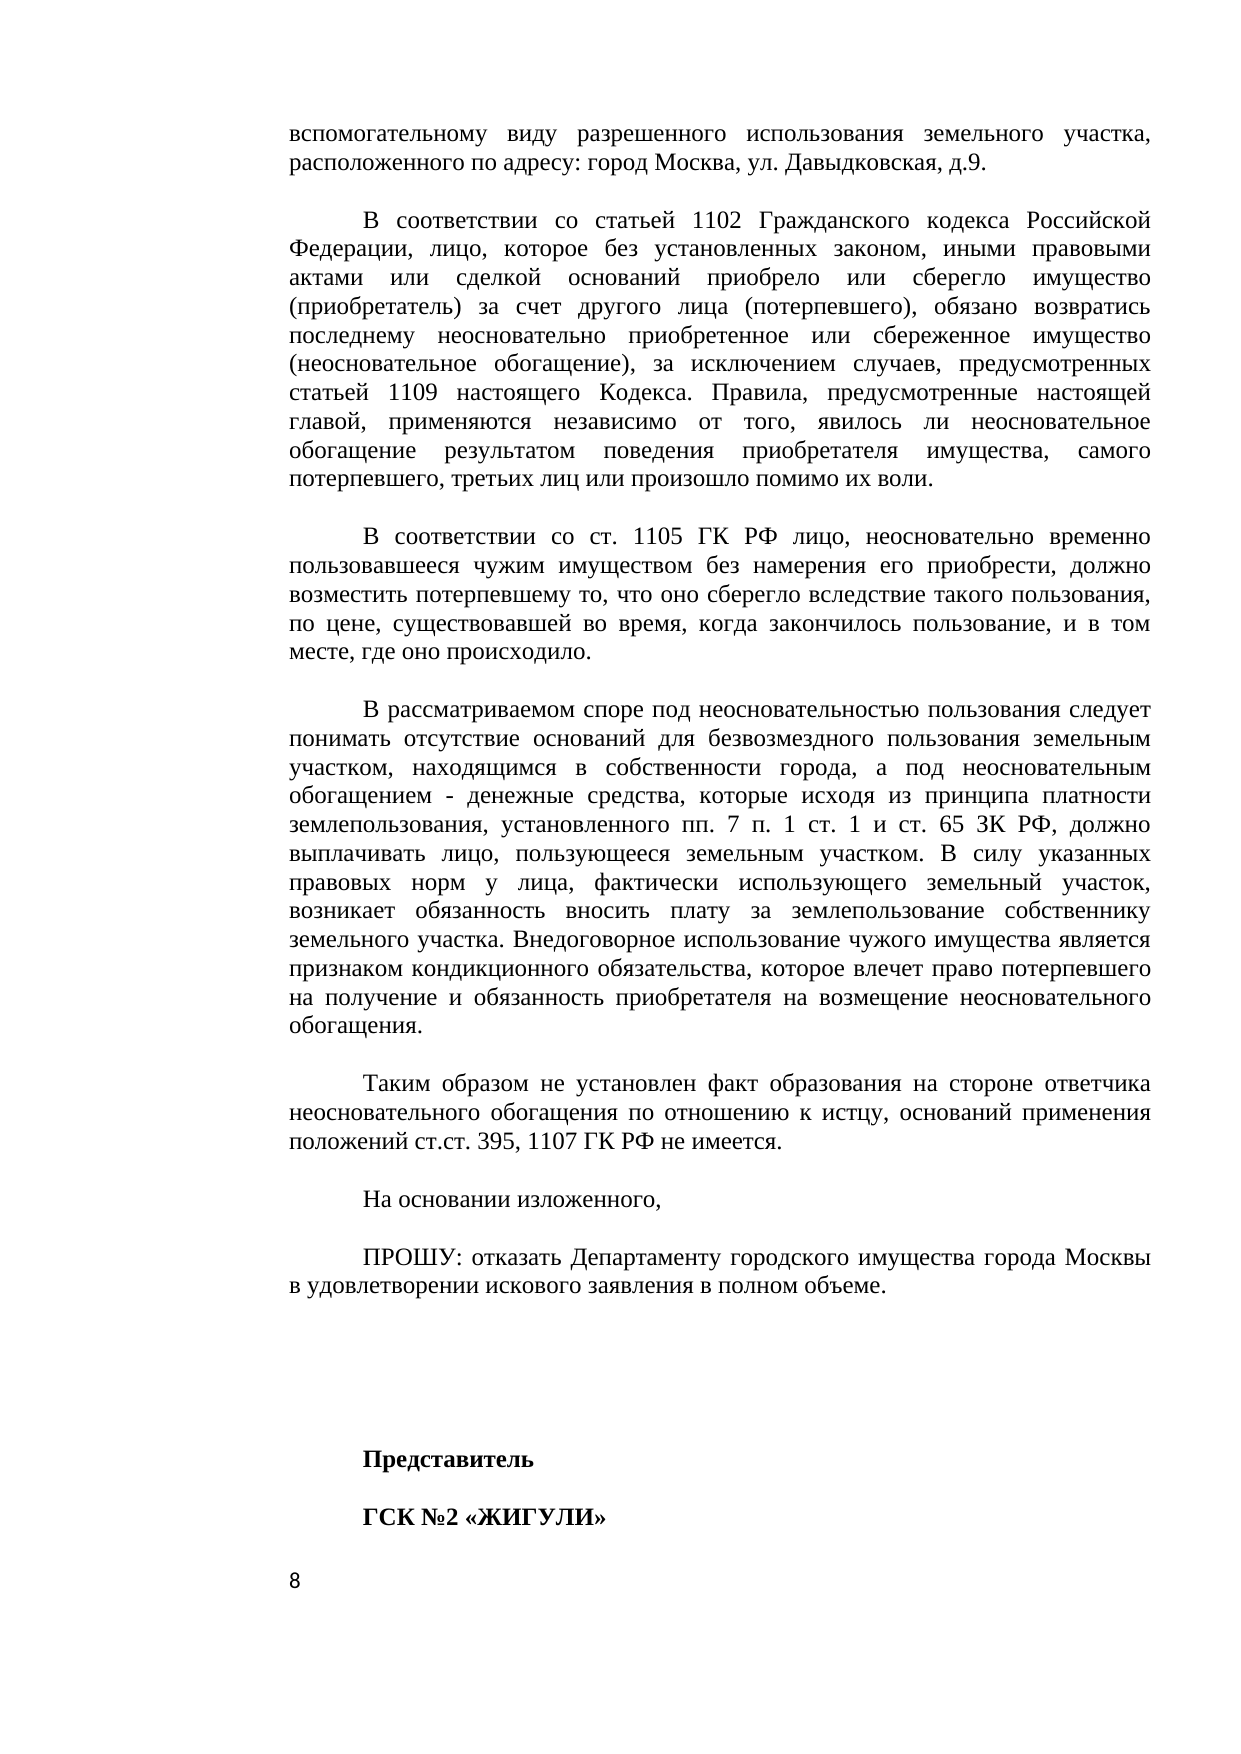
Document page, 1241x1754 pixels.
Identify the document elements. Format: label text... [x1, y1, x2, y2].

text ГСК №2 «ЖИГУЛИ» [289, 1502, 1152, 1531]
text Таким образом не установлен факт образования на стороне ответчика неосновательного обогащения по отношению к истцу, оснований применения положений ст.ст. 395, 1107 ГК РФ не имеется. [289, 1068, 1152, 1155]
text На основании изложенного, [289, 1184, 1152, 1213]
text В соответствии со статьей 1102 Гражданского кодекса Российской Федерации, лицо, которое без установленных законом, иными правовыми актами или сделкой оснований приобрело или сберегло имущество (приобретатель) за счет другого лица (потерпевшего), обязано возвратись последнему неосновательно приобретенное или сбереженное имущество (неосновательное обогащение), за исключением случаев, предусмотренных статьей 1109 настоящего Кодекса. Правила, предусмотренные настоящей главой, применяются независимо от того, явилось ли неосновательное обогащение результатом поведения приобретателя имущества, самого потерпевшего, третьих лиц или произошло помимо их воли. [289, 205, 1152, 492]
text ПРОШУ: отказать Департаменту городского имущества города Москвы в удовлетворении искового заявления в полном объеме. [289, 1242, 1152, 1299]
text Представитель [289, 1444, 1152, 1473]
text В соответствии со ст. 1105 ГК РФ лицо, неосновательно временно пользовавшееся чужим имуществом без намерения его приобрести, должно возместить потерпевшему то, что оно сберегло вследствие такого пользования, по цене, существовавшей во время, когда закончилось пользование, и в том месте, где оно происходило. [289, 521, 1152, 665]
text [289, 118, 1152, 176]
text В рассматриваемом споре под неосновательностью пользования следует понимать отсутствие оснований для безвозмездного пользования земельным участком, находящимся в собственности города, а под неосновательным обогащением - денежные средства, которые исходя из принципа платности землепользования, установленного пп. 7 п. 1 ст. 1 и ст. 65 ЗК РФ, должно выплачивать лицо, пользующееся земельным участком. В силу указанных правовых норм у лица, фактически использующего земельный участок, возникает обязанность вносить плату за землепользование собственнику земельного участка. Внедоговорное использование чужого имущества является признаком кондикционного обязательства, которое влечет право потерпевшего на получение и обязанность приобретателя на возмещение неосновательного обогащения. [289, 694, 1152, 1039]
